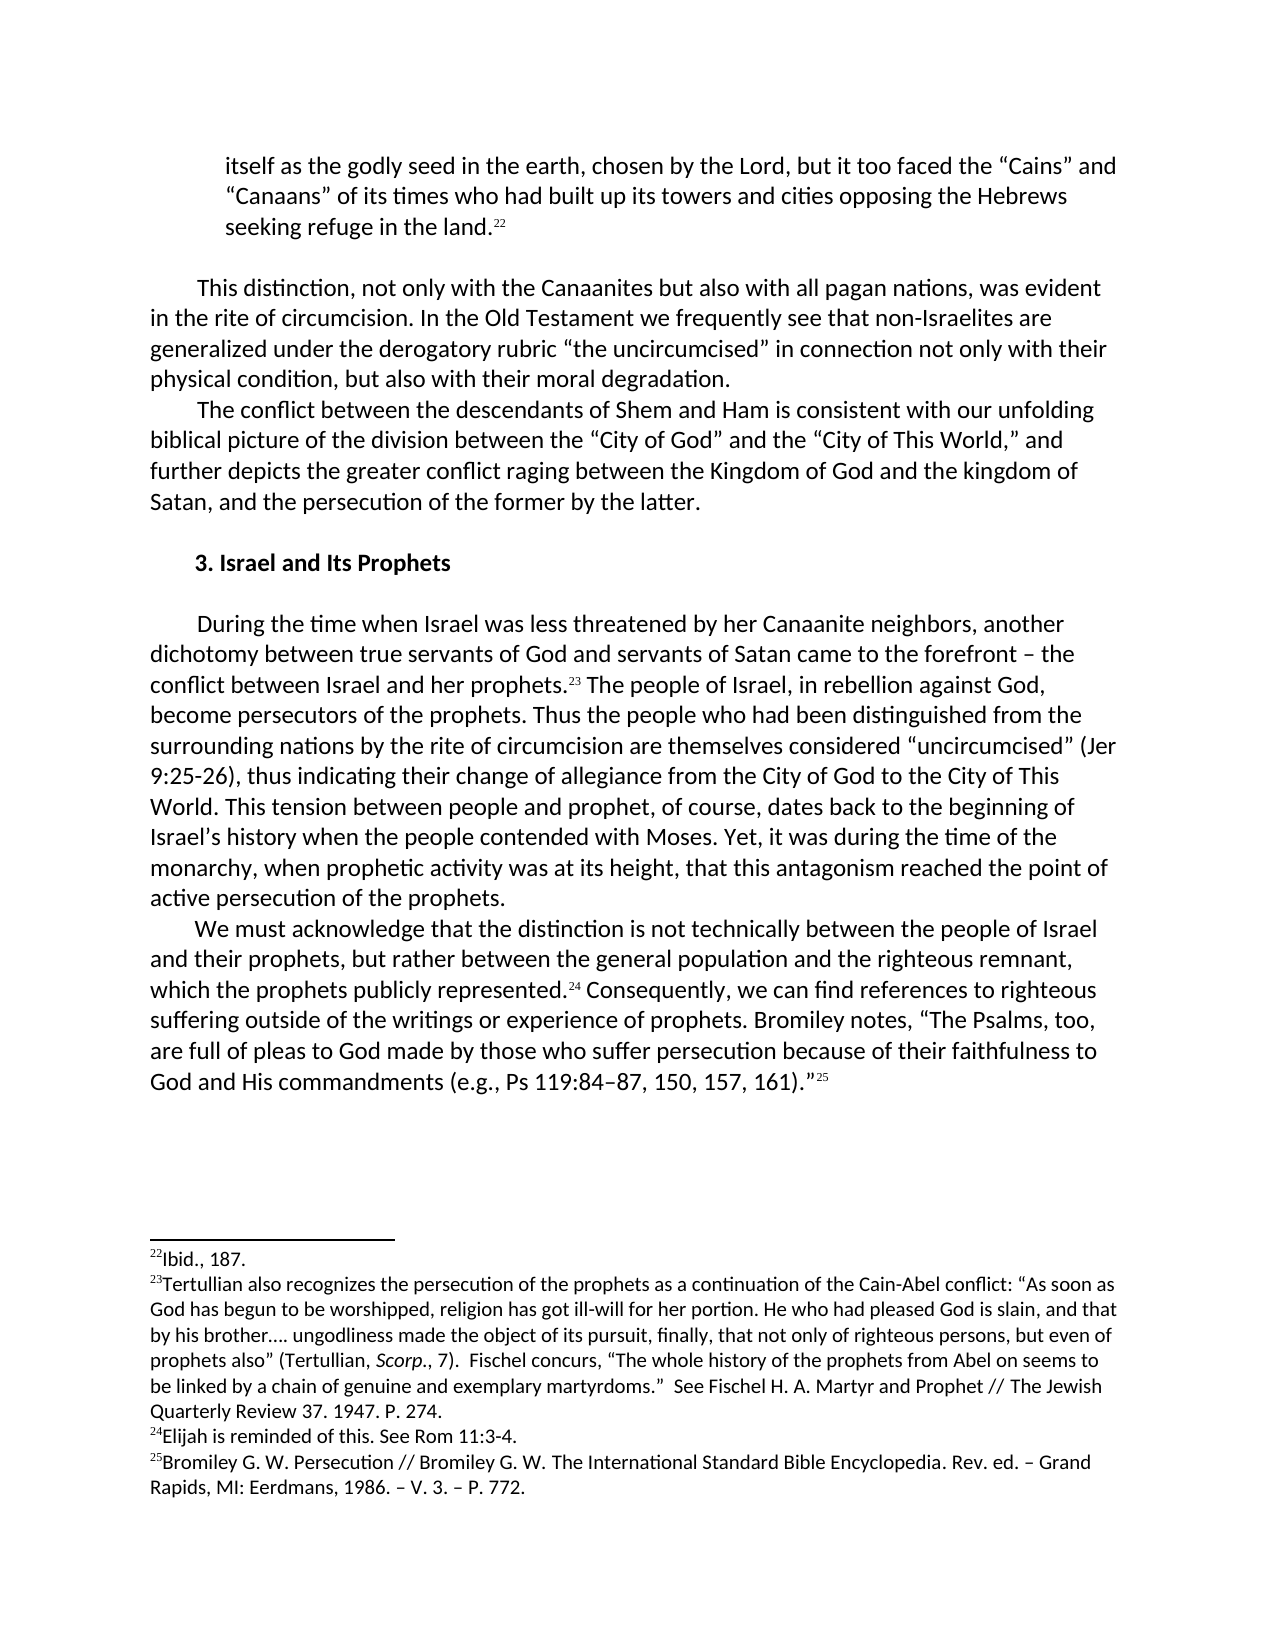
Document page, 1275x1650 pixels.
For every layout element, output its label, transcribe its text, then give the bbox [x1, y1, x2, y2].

text This distinction, not only with the Canaanites but also with all pagan nations, was evident in the rite of circumcision. In the Old Testament we frequently see that non-Israelites are generalized under the derogatory rubric “the uncircumcised” in connection not only with their physical condition, but also with their moral degradation. [150, 272, 1125, 394]
text 3. Israel and Its Prophets [194, 547, 1125, 577]
text We must acknowledge that the distinction is not technically between the people of Israel and their prophets, but rather between the general population and the righteous remnant, which the prophets publicly represented. Consequently, we can find references to righteous suffering outside of the writings or experience of prophets. Bromiley notes, “The Psalms, too, are full of pleas to God made by those who suffer persecution because of their faithfulness to God and His commandments (e.g., Ps 119:84–87, 150, 157, 161).” [150, 913, 1125, 1096]
text The conflict between the descendants of Shem and Ham is consistent with our unfolding biblical picture of the division between the “City of God” and the “City of This World,” and further depicts the greater conflict raging between the Kingdom of God and the kingdom of Satan, and the persecution of the former by the latter. [150, 394, 1125, 516]
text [225, 150, 1125, 242]
text During the time when Israel was less threatened by her Canaanite neighbors, another dichotomy between true servants of God and servants of Satan came to the forefront – the conflict between Israel and her prophets. The people of Israel, in rebellion against God, become persecutors of the prophets. Thus the people who had been distinguished from the surrounding nations by the rite of circumcision are themselves considered “uncircumcised” (Jer 9:25-26), thus indicating their change of allegiance from the City of God to the City of This World. This tension between people and prophet, of course, dates back to the beginning of Israel’s history when the people contended with Moses. Yet, it was during the time of the monarchy, when prophetic activity was at its height, that this antagonism reached the point of active persecution of the prophets. [150, 608, 1125, 913]
